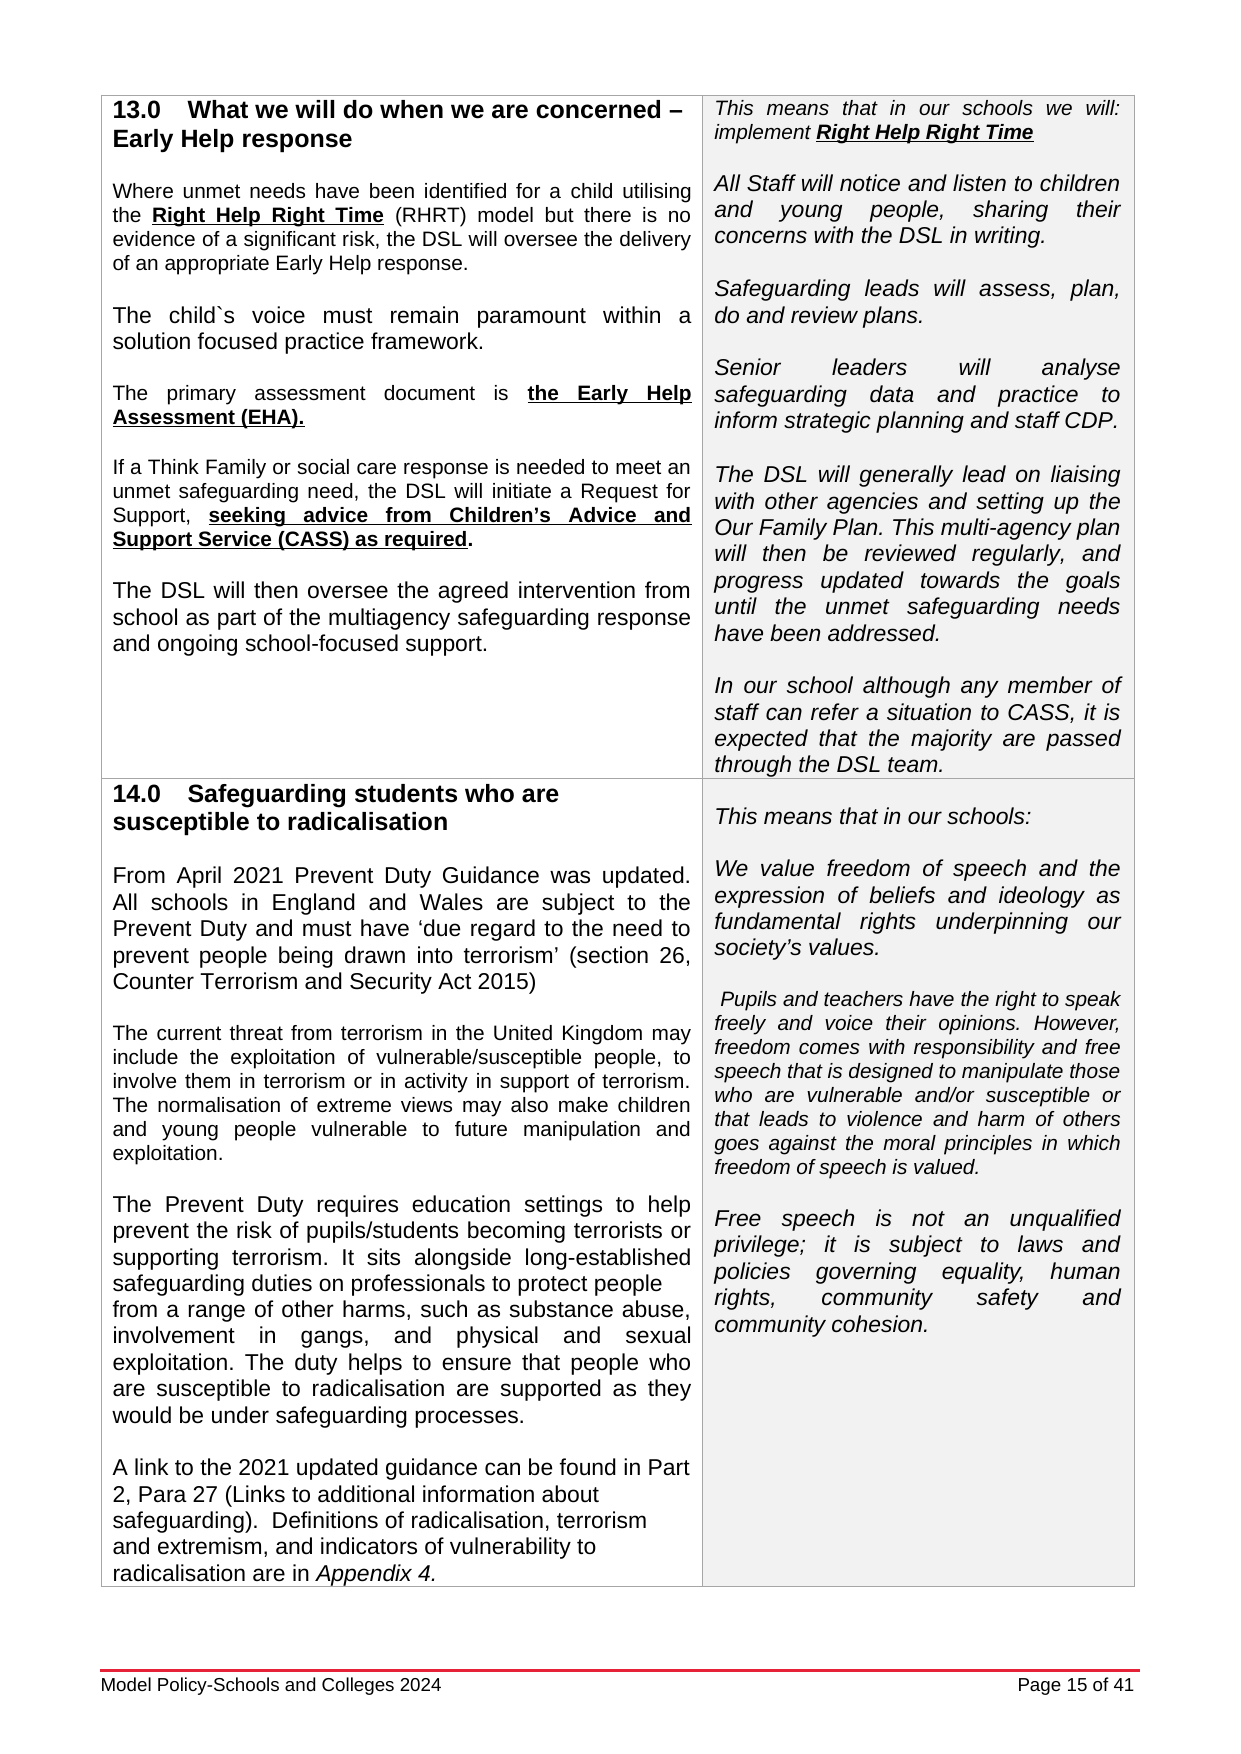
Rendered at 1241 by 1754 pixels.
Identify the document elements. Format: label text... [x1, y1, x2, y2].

table_cell 14.0 Safeguarding students who are susceptible to radicalisation From April 2021 Prevent Duty Guidance was updated. All schools in England and Wales are subject to the Prevent Duty and must have ‘due regard to the need to prevent people being drawn into terrorism’ (section 26, Counter Terrorism and Security Act 2015) The current threat from terrorism in the United Kingdom may include the exploitation of vulnerable/susceptible people, to involve them in terrorism or in activity in support of terrorism. The normalisation of extreme views may also make children and young people vulnerable to future manipulation and exploitation. The Prevent Duty requires education settings to help prevent the risk of pupils/students becoming terrorists or supporting terrorism. It sits alongside long-established safeguarding duties on professionals to protect people from a range of other harms, such as substance abuse, involvement in gangs, and physical and sexual exploitation. The duty helps to ensure that people who are susceptible to radicalisation are supported as they would be under safeguarding processes. A link to the 2021 updated guidance can be found in Part 2, Para 27 (Links to additional information about safeguarding). Definitions of radicalisation, terrorism and extremism, and indicators of vulnerability to radicalisation are in Appendix 4. [102, 779, 702, 1586]
table_header 13.0 What we will do when we are concerned – Early Help response Where unmet needs have been identified for a child utilising the Right Help Right Time (RHRT) model but there is no evidence of a significant risk, the DSL will oversee the delivery of an appropriate Early Help response. The child`s voice must remain paramount within a solution focused practice framework. The primary assessment document is the Early Help Assessment (EHA). If a Think Family or social care response is needed to meet an unmet safeguarding need, the DSL will initiate a Request for Support, seeking advice from Children’s Advice and Support Service (CASS) as required. The DSL will then oversee the agreed intervention from school as part of the multiagency safeguarding response and ongoing school-focused support. [102, 96, 702, 778]
table_header This means that in our schools we will: implement Right Help Right Time All Staff will notice and listen to children and young people, sharing their concerns with the DSL in writing. Safeguarding leads will assess, plan, do and review plans. Senior leaders will analyse safeguarding data and practice to inform strategic planning and staff CDP. The DSL will generally lead on liaising with other agencies and setting up the Our Family Plan. This multi-agency plan will then be reviewed regularly, and progress updated towards the goals until the unmet safeguarding needs have been addressed. In our school although any member of staff can refer a situation to CASS, it is expected that the majority are passed through the DSL team. [703, 96, 1134, 778]
table_cell This means that in our schools: We value freedom of speech and the expression of beliefs and ideology as fundamental rights underpinning our society’s values. Pupils and teachers have the right to speak freely and voice their opinions. However, freedom comes with responsibility and free speech that is designed to manipulate those who are vulnerable and/or susceptible or that leads to violence and harm of others goes against the moral principles in which freedom of speech is valued. Free speech is not an unqualified privilege; it is subject to laws and policies governing equality, human rights, community safety and community cohesion. [703, 779, 1134, 1586]
